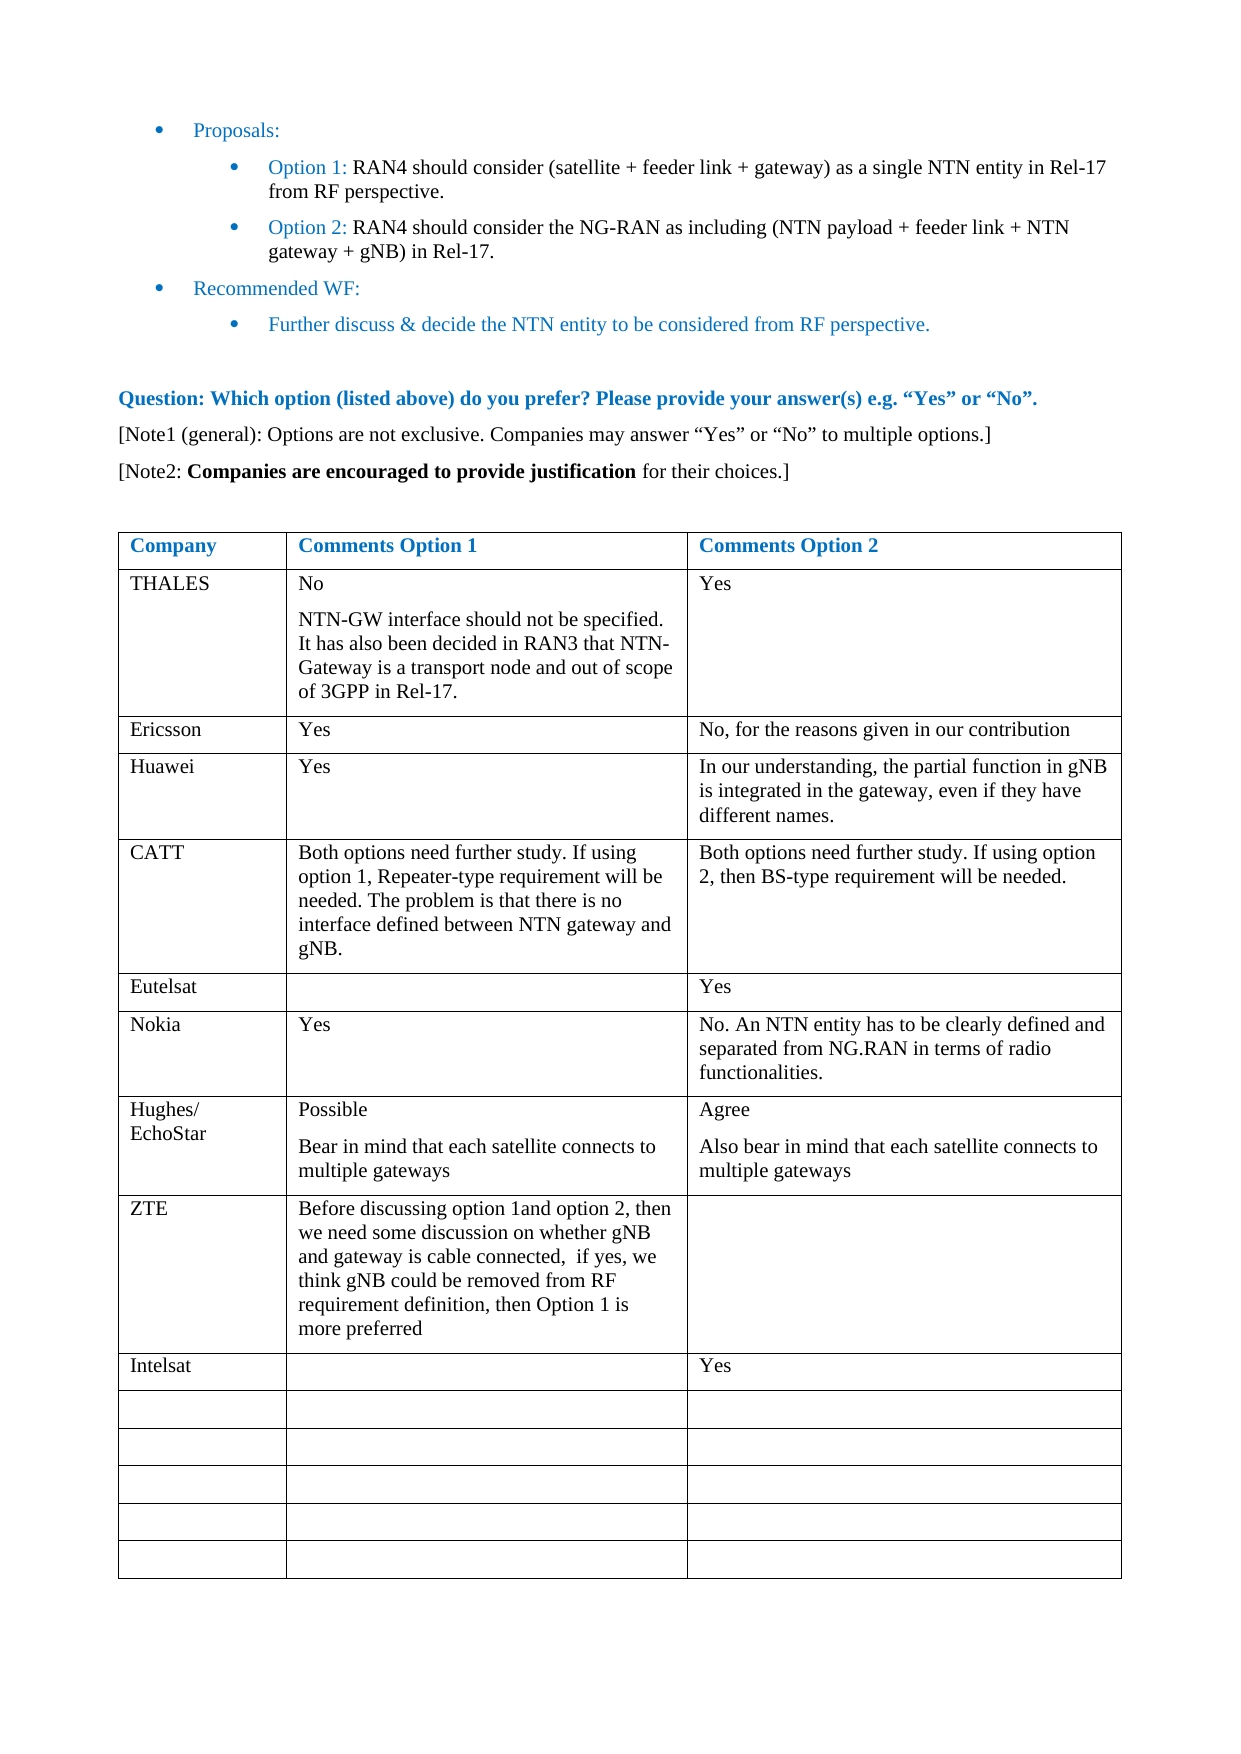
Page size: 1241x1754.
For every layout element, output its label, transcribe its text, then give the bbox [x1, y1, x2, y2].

table_cell [287, 1429, 687, 1465]
table_cell Yes [688, 570, 1121, 716]
table_cell [119, 1541, 286, 1578]
text Question: Which option (listed above) do you prefer? Please provide your answer(s) e.g. “Yes” or “No”. [118, 386, 1122, 409]
table_cell [119, 1504, 286, 1540]
table_cell [119, 1429, 286, 1465]
table_header Comments Option 2 [688, 533, 1121, 569]
table_cell THALES [119, 570, 286, 716]
table_cell Agree Also bear in mind that each satellite connects to multiple gateways [688, 1097, 1121, 1194]
table_cell CATT [119, 840, 286, 973]
table_cell Both options need further study. If using option 1, Repeater-type requirement will be needed. The problem is that there is no interface defined between NTN gateway and gNB. [287, 840, 687, 973]
table_cell Nokia [119, 1012, 286, 1096]
table_cell [287, 1541, 687, 1578]
table_cell Yes [688, 1354, 1121, 1390]
table_cell Intelsat [119, 1354, 286, 1390]
table_cell Yes [287, 1012, 687, 1096]
table_cell [287, 1466, 687, 1503]
table_cell [287, 1504, 687, 1540]
list Option 1: RAN4 should consider (satellite + feeder link + gateway) as a single NTN entity in Rel-17 from RF perspective. [231, 154, 1122, 203]
table_cell [287, 1391, 687, 1428]
table_cell Before discussing option 1and option 2, then we need some discussion on whether gNB and gateway is cable connected, if yes, we think gNB could be removed from RF requirement definition, then Option 1 is more preferred [287, 1196, 687, 1352]
list Recommended WF: [156, 276, 1122, 300]
table_cell Hughes/EchoStar [119, 1097, 286, 1194]
table_cell No NTN-GW interface should not be specified. It has also been decided in RAN3 that NTN-Gateway is a transport node and out of scope of 3GPP in Rel-17. [287, 570, 687, 716]
table_cell Eutelsat [119, 974, 286, 1011]
table_cell [287, 1354, 687, 1390]
table_cell Yes [287, 717, 687, 753]
table_cell Possible Bear in mind that each satellite connects to multiple gateways [287, 1097, 687, 1194]
table_header Comments Option 1 [287, 533, 687, 569]
list Proposals: [156, 118, 1122, 142]
table_cell [688, 1429, 1121, 1465]
list Further discuss & decide the NTN entity to be considered from RF perspective. [231, 312, 1122, 336]
text [Note2: Companies are encouraged to provide justification for their choices.] [118, 459, 1122, 483]
table_cell [287, 974, 687, 1011]
table_cell In our understanding, the partial function in gNB is integrated in the gateway, even if they have different names. [688, 754, 1121, 839]
table_cell Huawei [119, 754, 286, 839]
table_cell Both options need further study. If using option 2, then BS-type requirement will be needed. [688, 840, 1121, 973]
table_cell [688, 1196, 1121, 1352]
table_cell [688, 1541, 1121, 1578]
table_header Company [119, 533, 286, 569]
table_cell ZTE [119, 1196, 286, 1352]
table_cell [688, 1391, 1121, 1428]
table_cell Yes [688, 974, 1121, 1011]
table_cell Ericsson [119, 717, 286, 753]
list Option 2: RAN4 should consider the NG-RAN as including (NTN payload + feeder link + NTN gateway + gNB) in Rel-17. [231, 215, 1122, 263]
text [Note1 (general): Options are not exclusive. Companies may answer “Yes” or “No” to multiple options.] [118, 422, 1122, 446]
table_cell Yes [287, 754, 687, 839]
table_cell No, for the reasons given in our contribution [688, 717, 1121, 753]
table_cell No. An NTN entity has to be clearly defined and separated from NG.RAN in terms of radio functionalities. [688, 1012, 1121, 1096]
table_cell [688, 1466, 1121, 1503]
table_cell [688, 1504, 1121, 1540]
table_cell [119, 1391, 286, 1428]
table_cell [119, 1466, 286, 1503]
